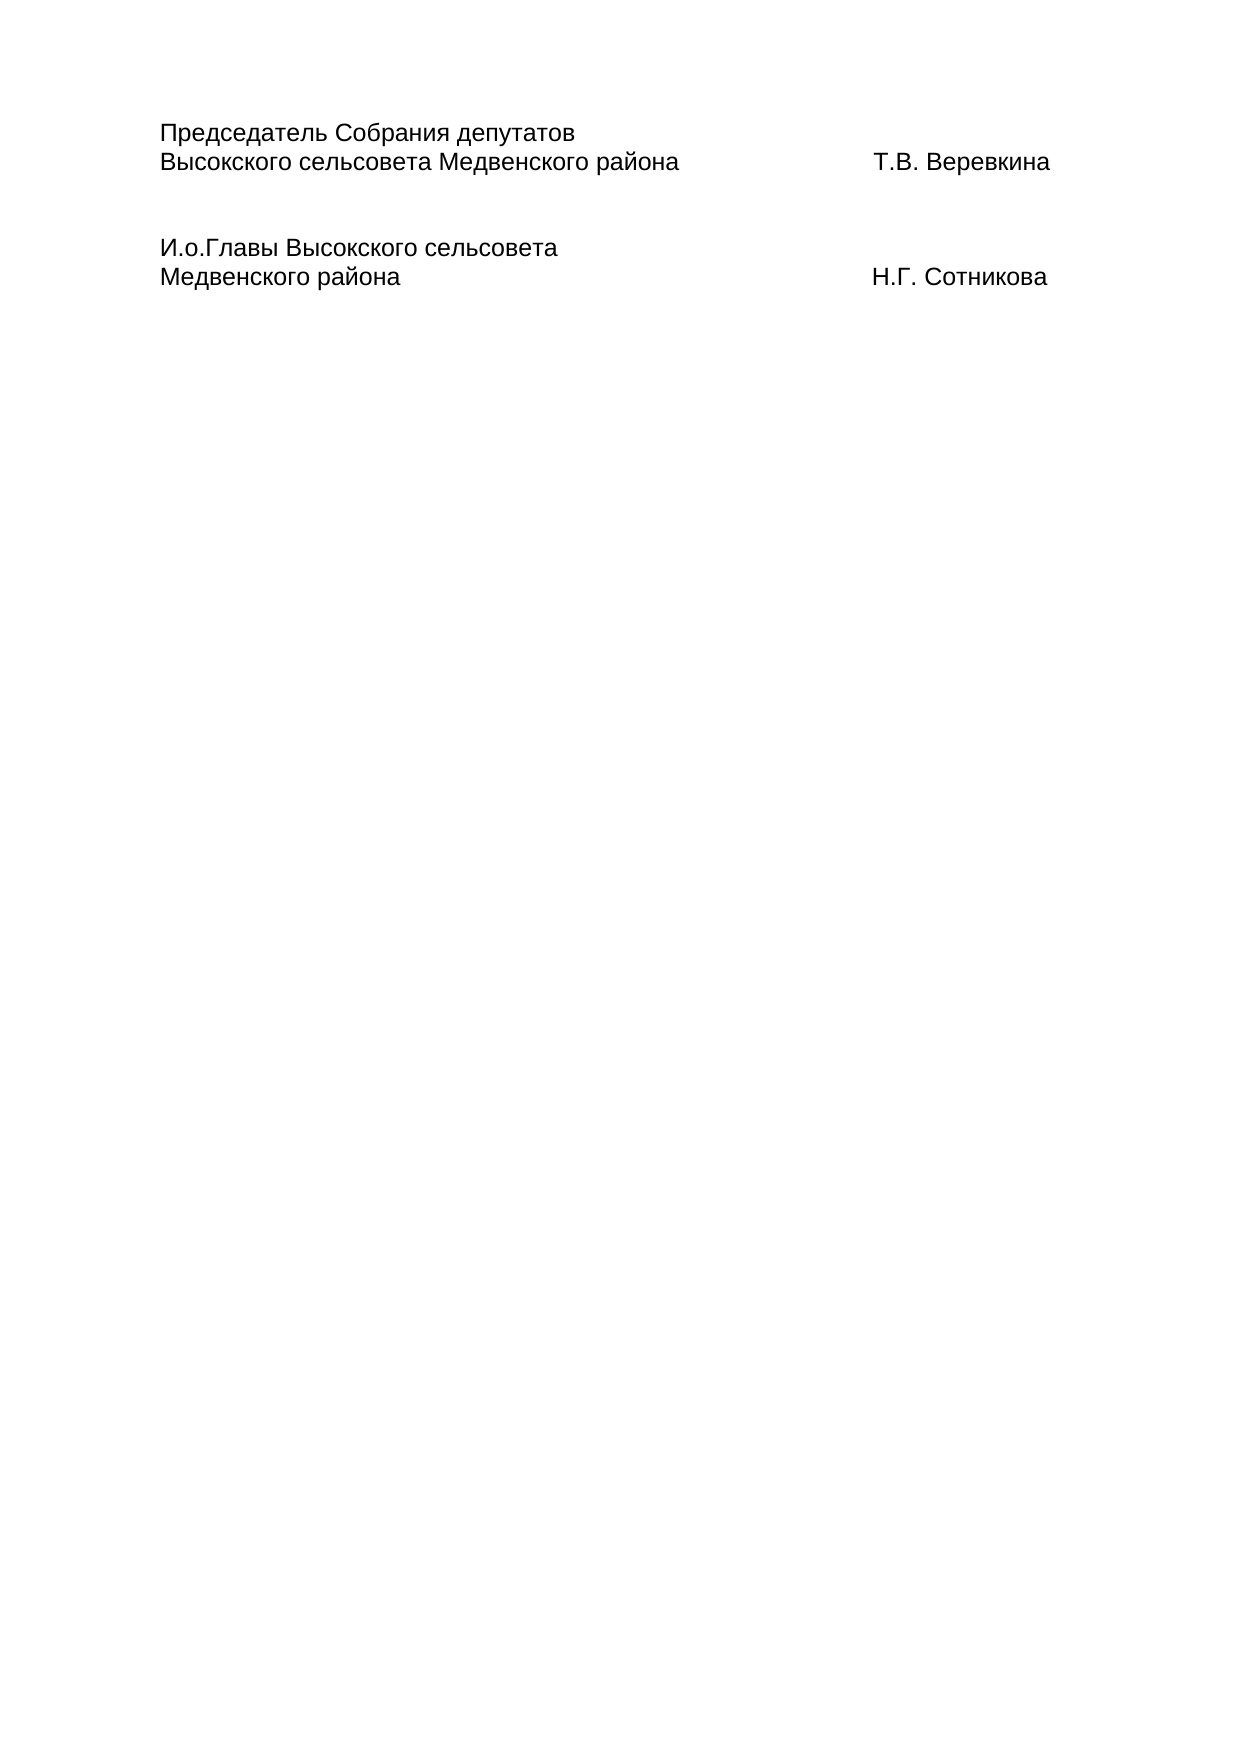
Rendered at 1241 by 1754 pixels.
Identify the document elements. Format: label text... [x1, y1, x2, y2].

text И.о.Главы Высокского сельсовета [159, 233, 1110, 262]
text Председатель Собрания депутатов [159, 118, 1110, 147]
text Высокского сельсовета Медвенского района Т.В. Веревкина [159, 147, 1110, 176]
text Медвенского района Н.Г. Сотникова [159, 262, 1110, 291]
